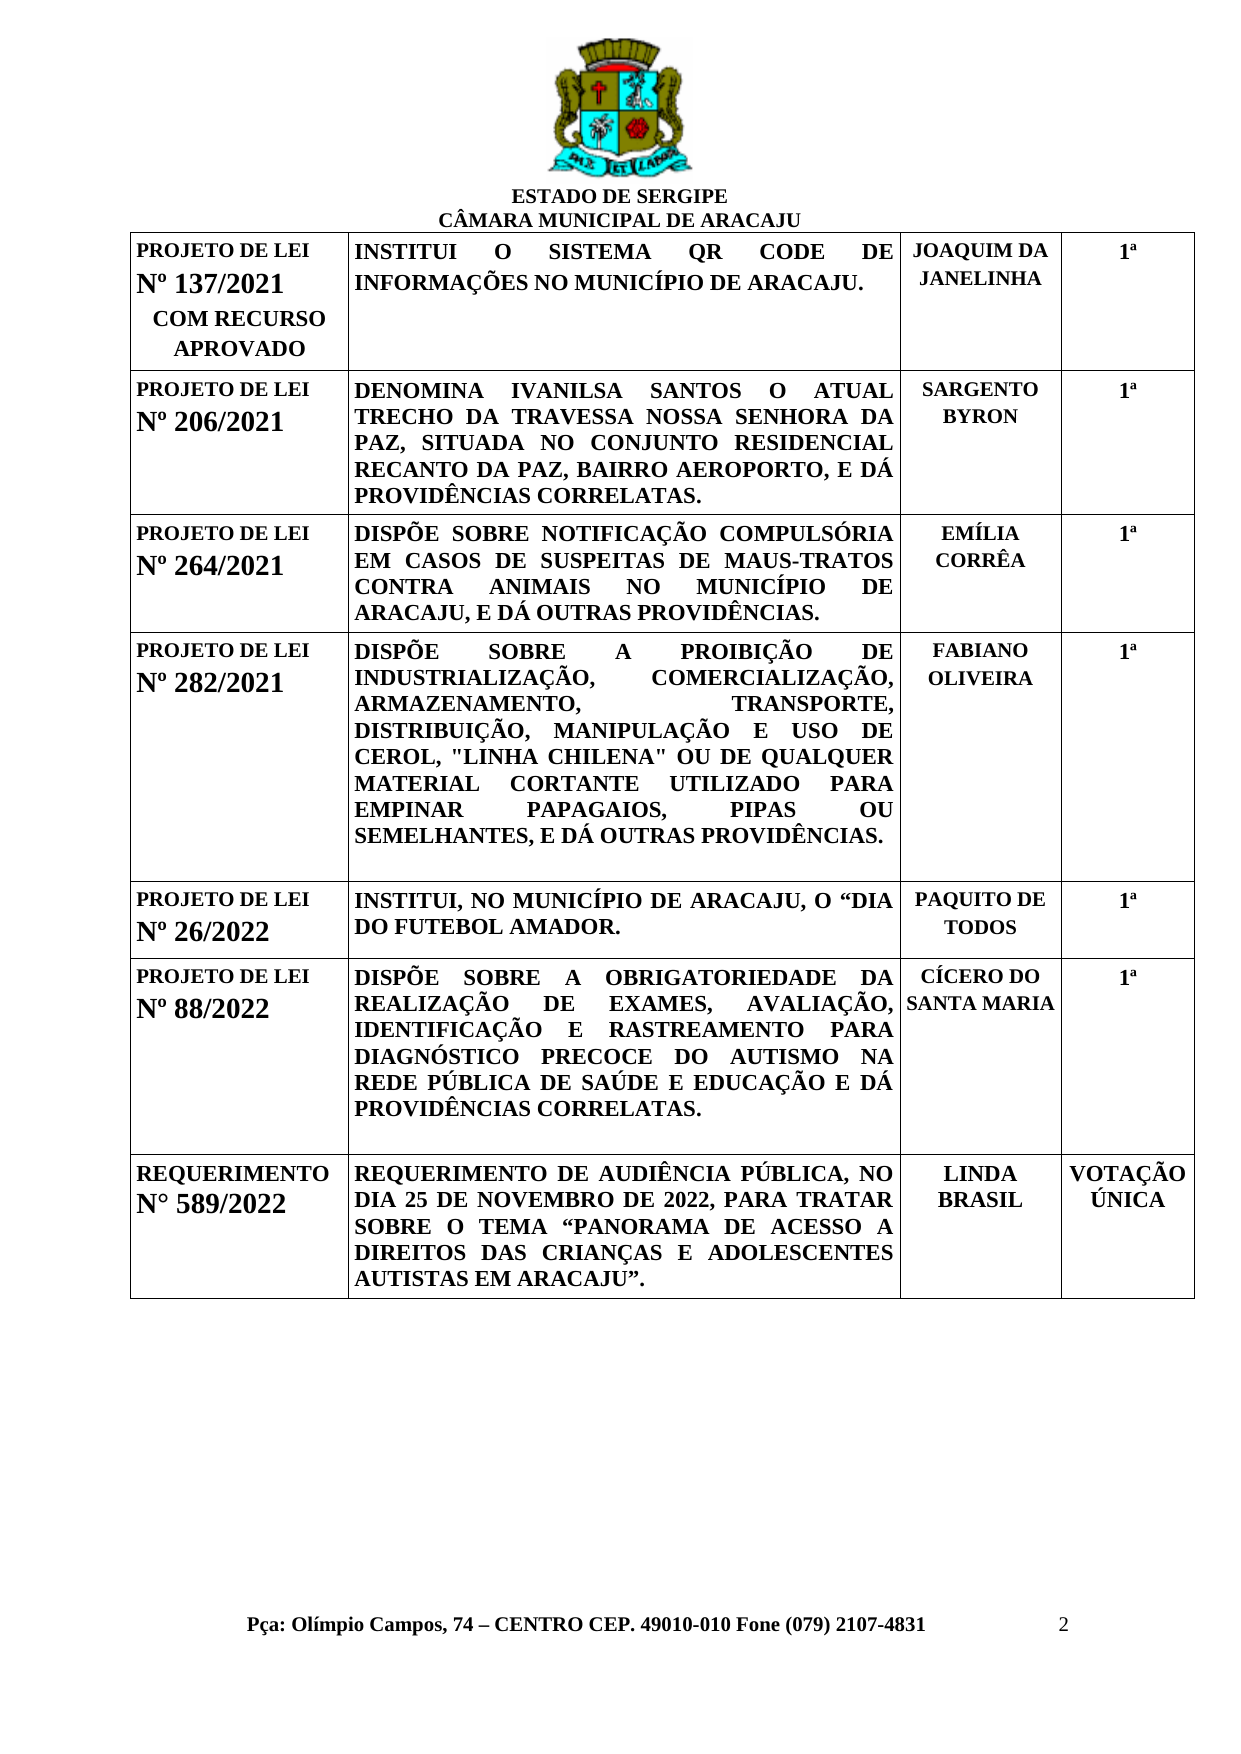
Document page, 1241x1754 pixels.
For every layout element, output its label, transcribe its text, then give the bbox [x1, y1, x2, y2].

table_cell PAQUITO DE TODOS [901, 882, 1061, 957]
table_cell PROJETO DE LEI Nº 282/2021 [131, 633, 348, 881]
table_cell PROJETO DE LEI Nº 206/2021 [131, 371, 348, 514]
table_cell DENOMINA IVANILSA SANTOS O ATUAL TRECHO DA TRAVESSA NOSSA SENHORA DA PAZ, SITUADA NO CONJUNTO RESIDENCIAL RECANTO DA PAZ, BAIRRO AEROPORTO, E DÁ PROVIDÊNCIAS CORRELATAS. [349, 371, 900, 514]
table_cell REQUERIMENTO N° 589/2022 [131, 1155, 348, 1298]
table_cell INSTITUI, NO MUNICÍPIO DE ARACAJU, O “DIA DO FUTEBOL AMADOR. [349, 882, 900, 957]
table_cell PROJETO DE LEI Nº 264/2021 [131, 515, 348, 632]
table_cell EMÍLIA CORRÊA [901, 515, 1061, 632]
table_cell 1ª [1062, 515, 1194, 632]
table_cell SARGENTO BYRON [901, 371, 1061, 514]
table_cell DISPÕE SOBRE A PROIBIÇÃO DE INDUSTRIALIZAÇÃO, COMERCIALIZAÇÃO, ARMAZENAMENTO, TRANSPORTE, DISTRIBUIÇÃO, MANIPULAÇÃO E USO DE CEROL, "LINHA CHILENA" OU DE QUALQUER MATERIAL CORTANTE UTILIZADO PARA EMPINAR PAPAGAIOS, PIPAS OU SEMELHANTES, E DÁ OUTRAS PROVIDÊNCIAS. [349, 633, 900, 881]
table_cell 1ª [1062, 633, 1194, 881]
table_cell LINDA BRASIL [901, 1155, 1061, 1298]
table_cell DISPÕE SOBRE NOTIFICAÇÃO COMPULSÓRIA EM CASOS DE SUSPEITAS DE MAUS-TRATOS CONTRA ANIMAIS NO MUNICÍPIO DE ARACAJU, E DÁ OUTRAS PROVIDÊNCIAS. [349, 515, 900, 632]
table_cell 1ª [1062, 233, 1194, 370]
table_cell INSTITUI O SISTEMA QR CODE DE INFORMAÇÕES NO MUNICÍPIO DE ARACAJU. [349, 233, 900, 370]
table_cell FABIANO OLIVEIRA [901, 633, 1061, 881]
table_cell VOTAÇÃO ÚNICA [1062, 1155, 1194, 1298]
table_cell PROJETO DE LEI Nº 88/2022 [131, 959, 348, 1154]
table_cell 1ª [1062, 882, 1194, 957]
table_cell PROJETO DE LEI Nº 137/2021 COM RECURSO APROVADO [131, 233, 348, 370]
table_cell 1ª [1062, 371, 1194, 514]
table_cell JOAQUIM DA JANELINHA [901, 233, 1061, 370]
table_cell REQUERIMENTO DE AUDIÊNCIA PÚBLICA, NO DIA 25 DE NOVEMBRO DE 2022, PARA TRATAR SOBRE O TEMA “PANORAMA DE ACESSO A DIREITOS DAS CRIANÇAS E ADOLESCENTES AUTISTAS EM ARACAJU”. [349, 1155, 900, 1298]
table_cell CÍCERO DO SANTA MARIA [901, 959, 1061, 1154]
table_cell 1ª [1062, 959, 1194, 1154]
table_cell PROJETO DE LEI Nº 26/2022 [131, 882, 348, 957]
table_cell DISPÕE SOBRE A OBRIGATORIEDADE DA REALIZAÇÃO DE EXAMES, AVALIAÇÃO, IDENTIFICAÇÃO E RASTREAMENTO PARA DIAGNÓSTICO PRECOCE DO AUTISMO NA REDE PÚBLICA DE SAÚDE E EDUCAÇÃO E DÁ PROVIDÊNCIAS CORRELATAS. [349, 959, 900, 1154]
